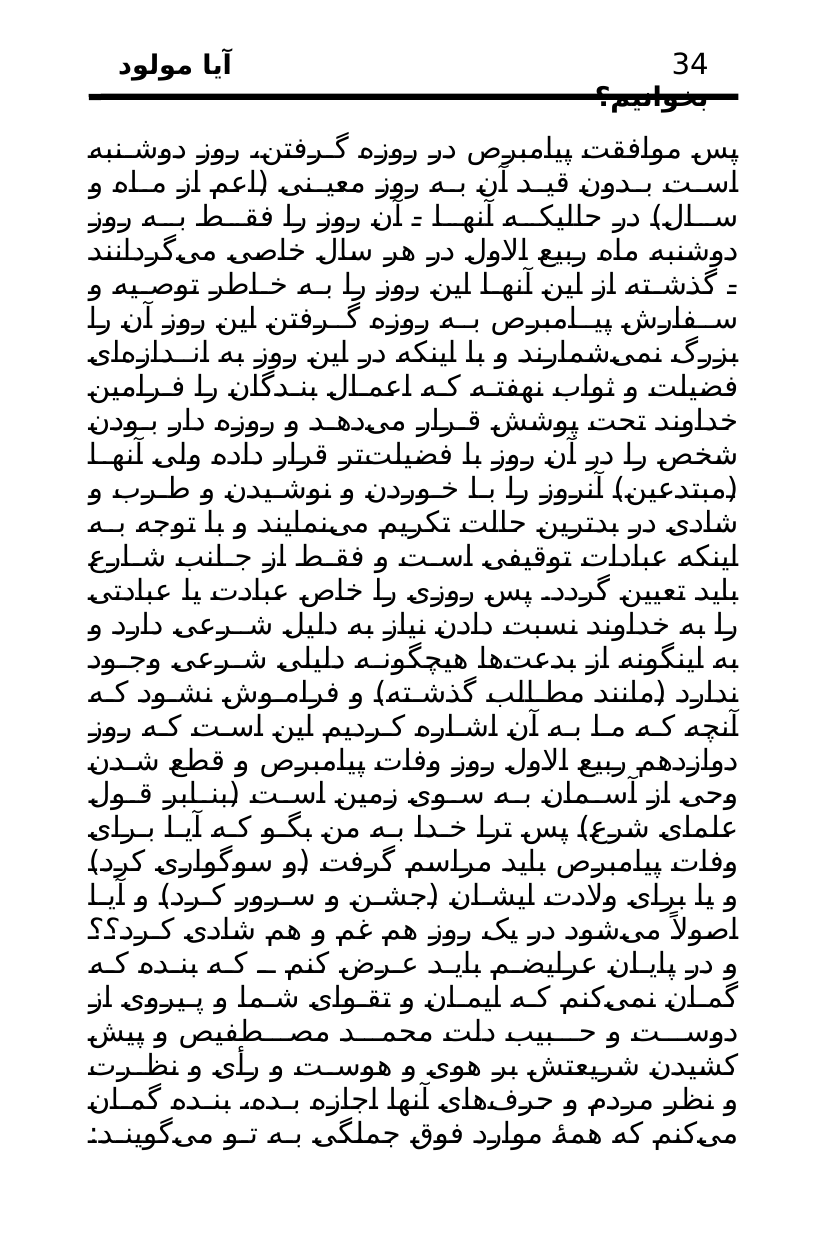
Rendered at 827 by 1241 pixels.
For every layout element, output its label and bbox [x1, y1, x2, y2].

text [89, 132, 738, 1150]
